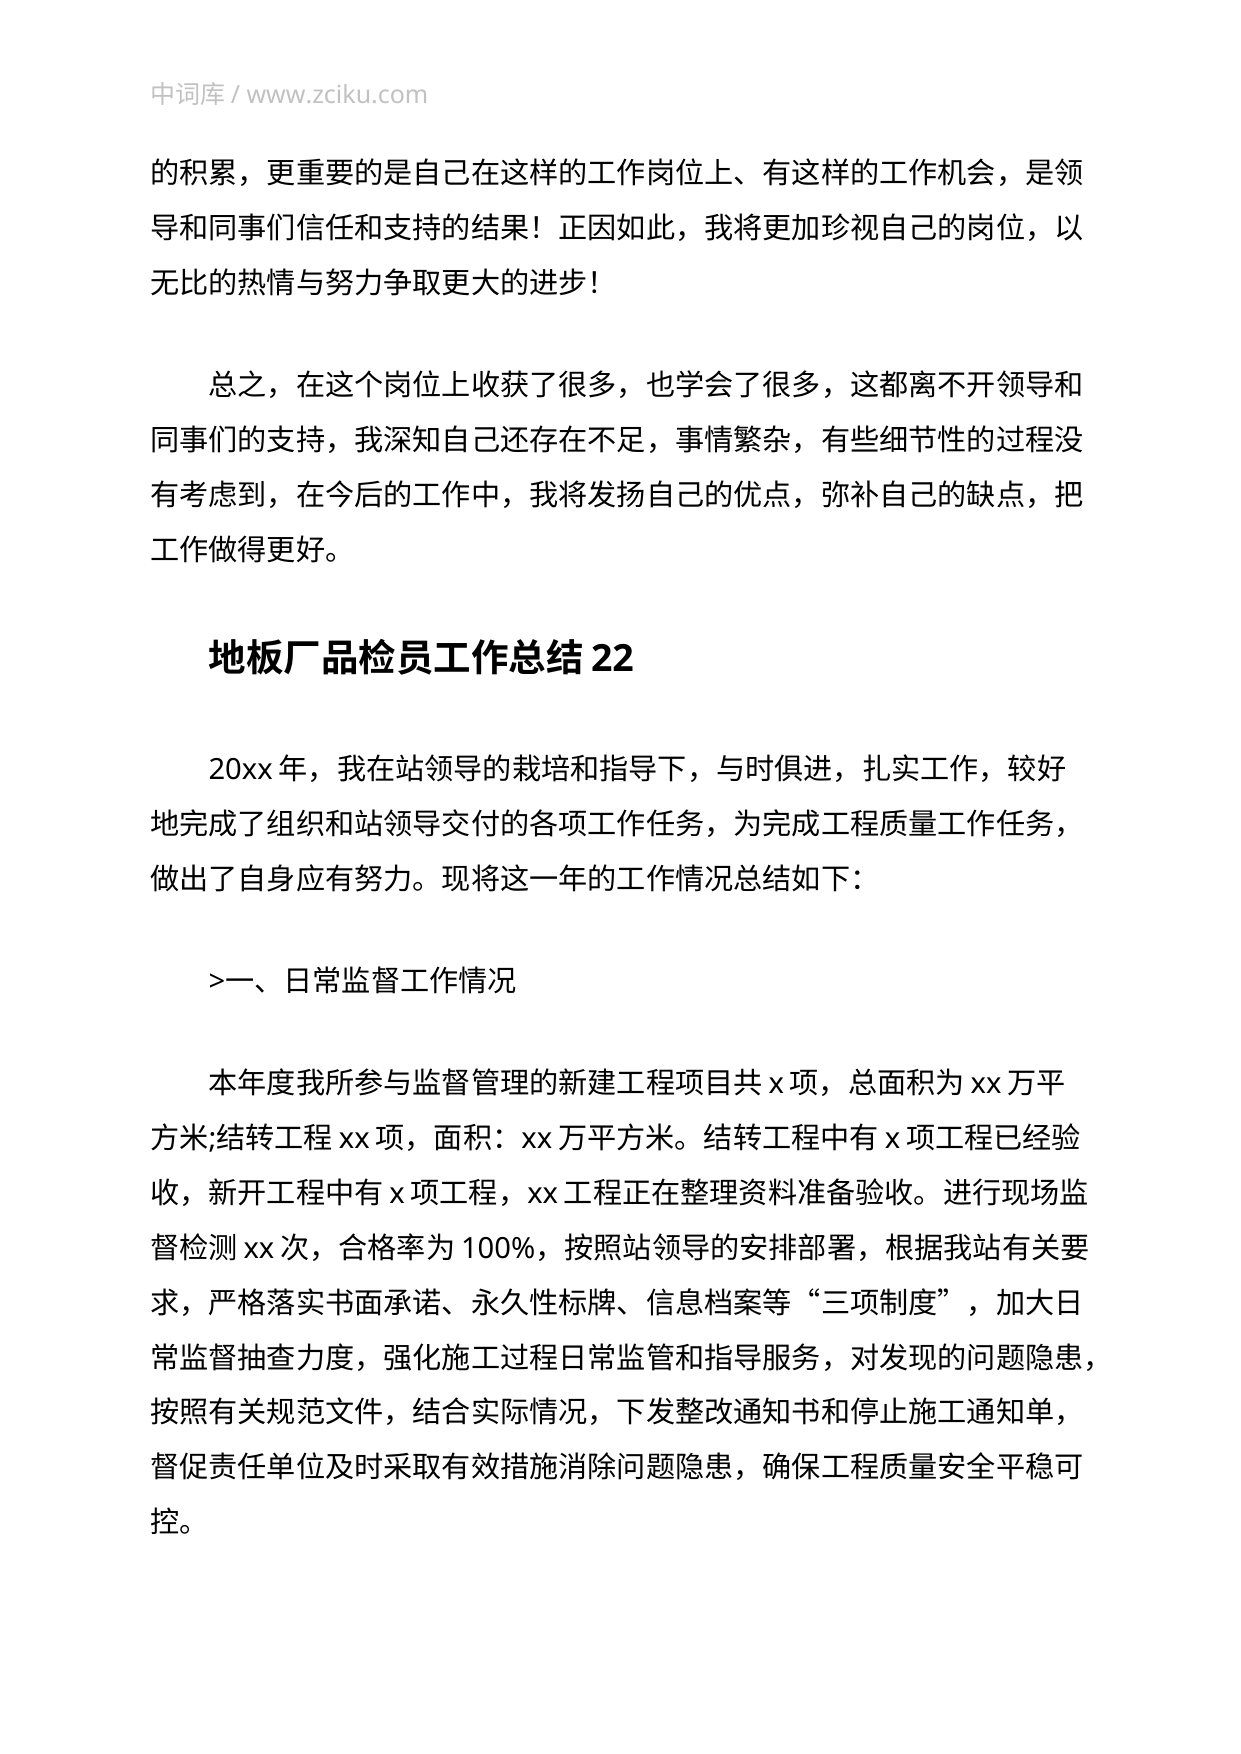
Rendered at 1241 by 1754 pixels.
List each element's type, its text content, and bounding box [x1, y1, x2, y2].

text >一、日常监督工作情况 [150, 957, 1090, 1000]
text 总之，在这个岗位上收获了很多，也学会了很多，这都离不开领导和同事们的支持，我深知自己还存在不足，事情繁杂，有些细节性的过程没有考虑到，在今后的工作中，我将发扬自己的优点，弥补自己的缺点，把工作做得更好。 [150, 362, 1090, 568]
text 地板厂品检员工作总结22 [150, 628, 1090, 682]
text 20xx年，我在站领导的栽培和指导下，与时俱进，扎实工作，较好地完成了组织和站领导交付的各项工作任务，为完成工程质量工作任务，做出了自身应有努力。现将这一年的工作情况总结如下： [150, 746, 1090, 898]
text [150, 150, 1090, 302]
text 本年度我所参与监督管理的新建工程项目共x项，总面积为xx万平方米;结转工程xx项，面积：xx万平方米。结转工程中有x项工程已经验收，新开工程中有x项工程，xx工程正在整理资料准备验收。进行现场监督检测xx次，合格率为100%，按照站领导的安排部署，根据我站有关要求，严格落实书面承诺、永久性标牌、信息档案等“三项制度”，加大日常监督抽查力度，强化施工过程日常监管和指导服务，对发现的问题隐患，按照有关规范文件，结合实际情况，下发整改通知书和停止施工通知单，督促责任单位及时采取有效措施消除问题隐患，确保工程质量安全平稳可控。 [150, 1059, 1090, 1541]
